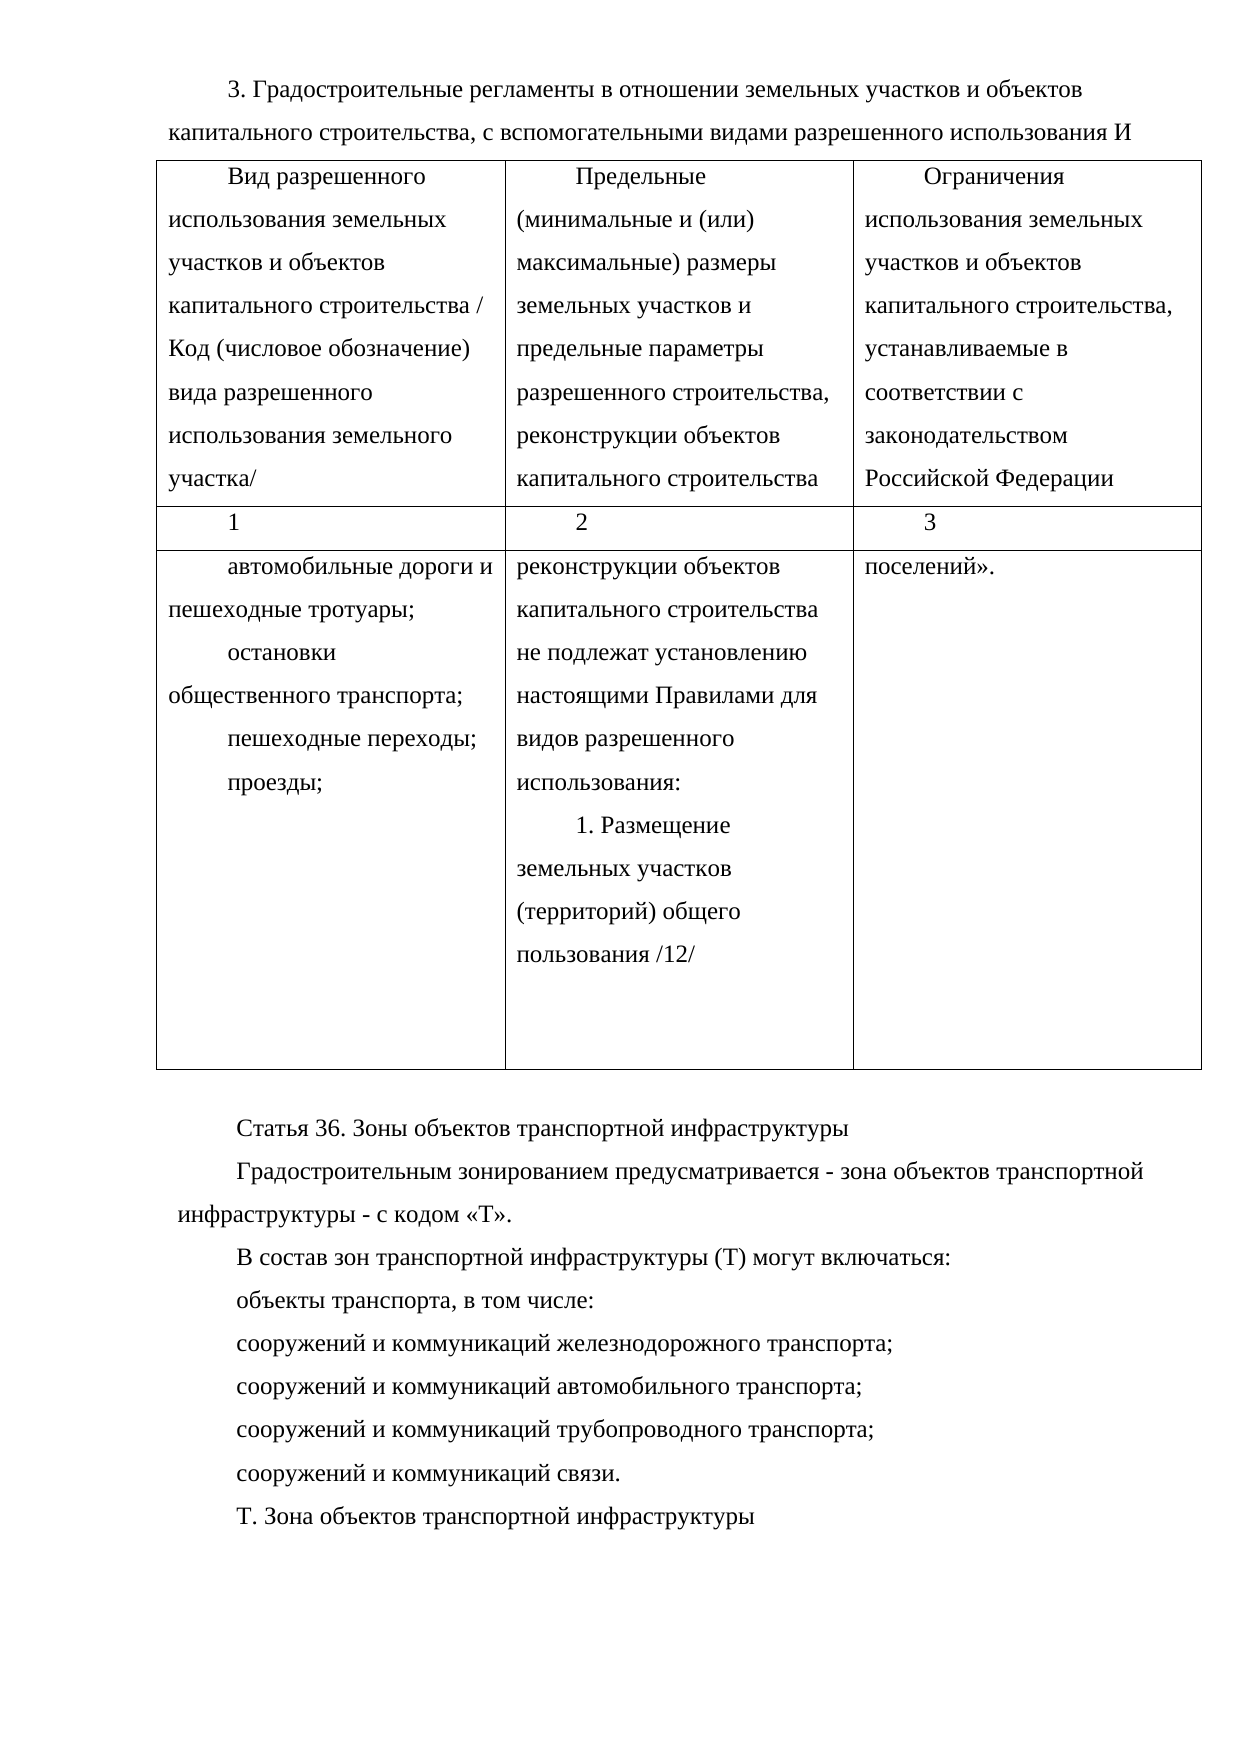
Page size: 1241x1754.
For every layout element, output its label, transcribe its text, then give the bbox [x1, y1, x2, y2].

table_header 3. Градостроительные регламенты в отношении земельных участков и объектов капитального строительства, с вспомогательными видами разрешенного использования И [157, 74, 1202, 160]
table_cell Предельные (минимальные и (или) максимальные) размеры земельных участков, предельные параметры разрешенного строительства, реконструкции объектов капитального строительства не подлежат установлению настоящими Правилами для видов разрешенного использования: 1. Размещение земельных участков (территорий) общего пользования /12/ [506, 551, 853, 1068]
text Градостроительным зонированием предусматривается - зона объектов транспортной инфраструктуры - с кодом «Т». [177, 1156, 1181, 1228]
text Т. Зона объектов транспортной инфраструктуры [177, 1501, 1181, 1529]
table_cell 1 [157, 507, 505, 550]
text сооружений и коммуникаций железнодорожного транспорта; [177, 1328, 1181, 1357]
text сооружений и коммуникаций трубопроводного транспорта; [177, 1414, 1181, 1443]
text Статья 36. Зоны объектов транспортной инфраструктуры [177, 1113, 1181, 1141]
text сооружений и коммуникаций автомобильного транспорта; [177, 1371, 1181, 1400]
text В состав зон транспортной инфраструктуры (Т) могут включаться: [177, 1242, 1181, 1271]
table_cell При проектировании и строительстве учитывать требования: СНиП 2.07.01-89* «Планировка и застройка городских и сельских поселений». [854, 551, 1201, 1068]
table_cell 2 [506, 507, 853, 550]
text сооружений и коммуникаций связи. [177, 1458, 1181, 1486]
text объекты транспорта, в том числе: [177, 1285, 1181, 1314]
table_cell Размещение земельных участков (территорий) общего пользования /12/ ОКС: объекты улично-дорожной сети; автомобильные дороги и пешеходные тротуары; остановки общественного транспорта; пешеходные переходы; проезды; [157, 551, 505, 1068]
table_cell 3 [854, 507, 1201, 550]
